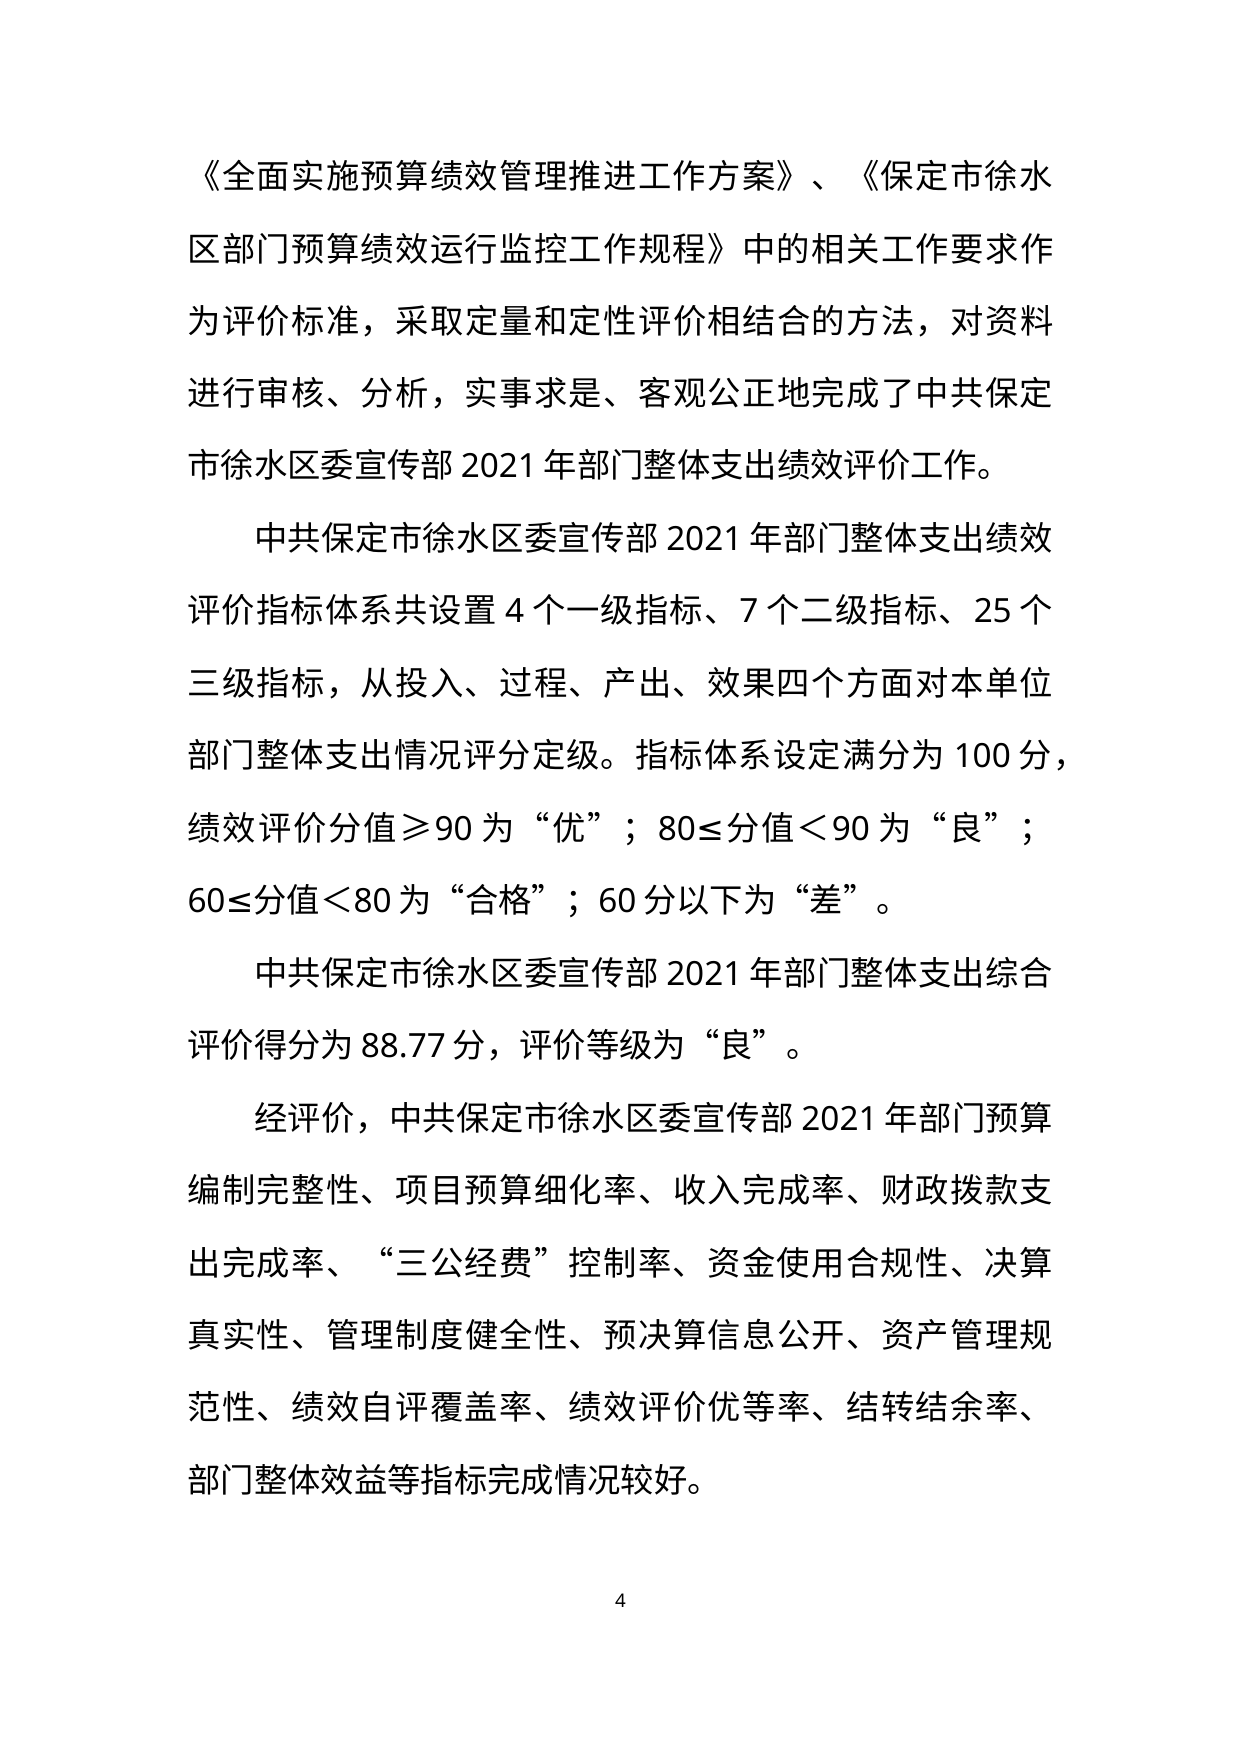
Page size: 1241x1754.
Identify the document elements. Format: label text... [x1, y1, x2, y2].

text 中共保定市徐水区委宣传部2021年部门整体支出综合评价得分为88.77分，评价等级为“良”。 [187, 947, 1053, 1068]
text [187, 150, 1053, 488]
text 经评价，中共保定市徐水区委宣传部2021年部门预算编制完整性、项目预算细化率、收入完成率、财政拨款支出完成率、“三公经费”控制率、资金使用合规性、决算真实性、管理制度健全性、预决算信息公开、资产管理规范性、绩效自评覆盖率、绩效评价优等率、结转结余率、部门整体效益等指标完成情况较好。 [187, 1092, 1053, 1502]
text 中共保定市徐水区委宣传部2021年部门整体支出绩效评价指标体系共设置4个一级指标、7个二级指标、25个三级指标，从投入、过程、产出、效果四个方面对本单位部门整体支出情况评分定级。指标体系设定满分为100分，绩效评价分值≥90为“优”；80≤分值＜90为“良”；60≤分值＜80为“合格”；60分以下为“差”。 [187, 512, 1053, 922]
